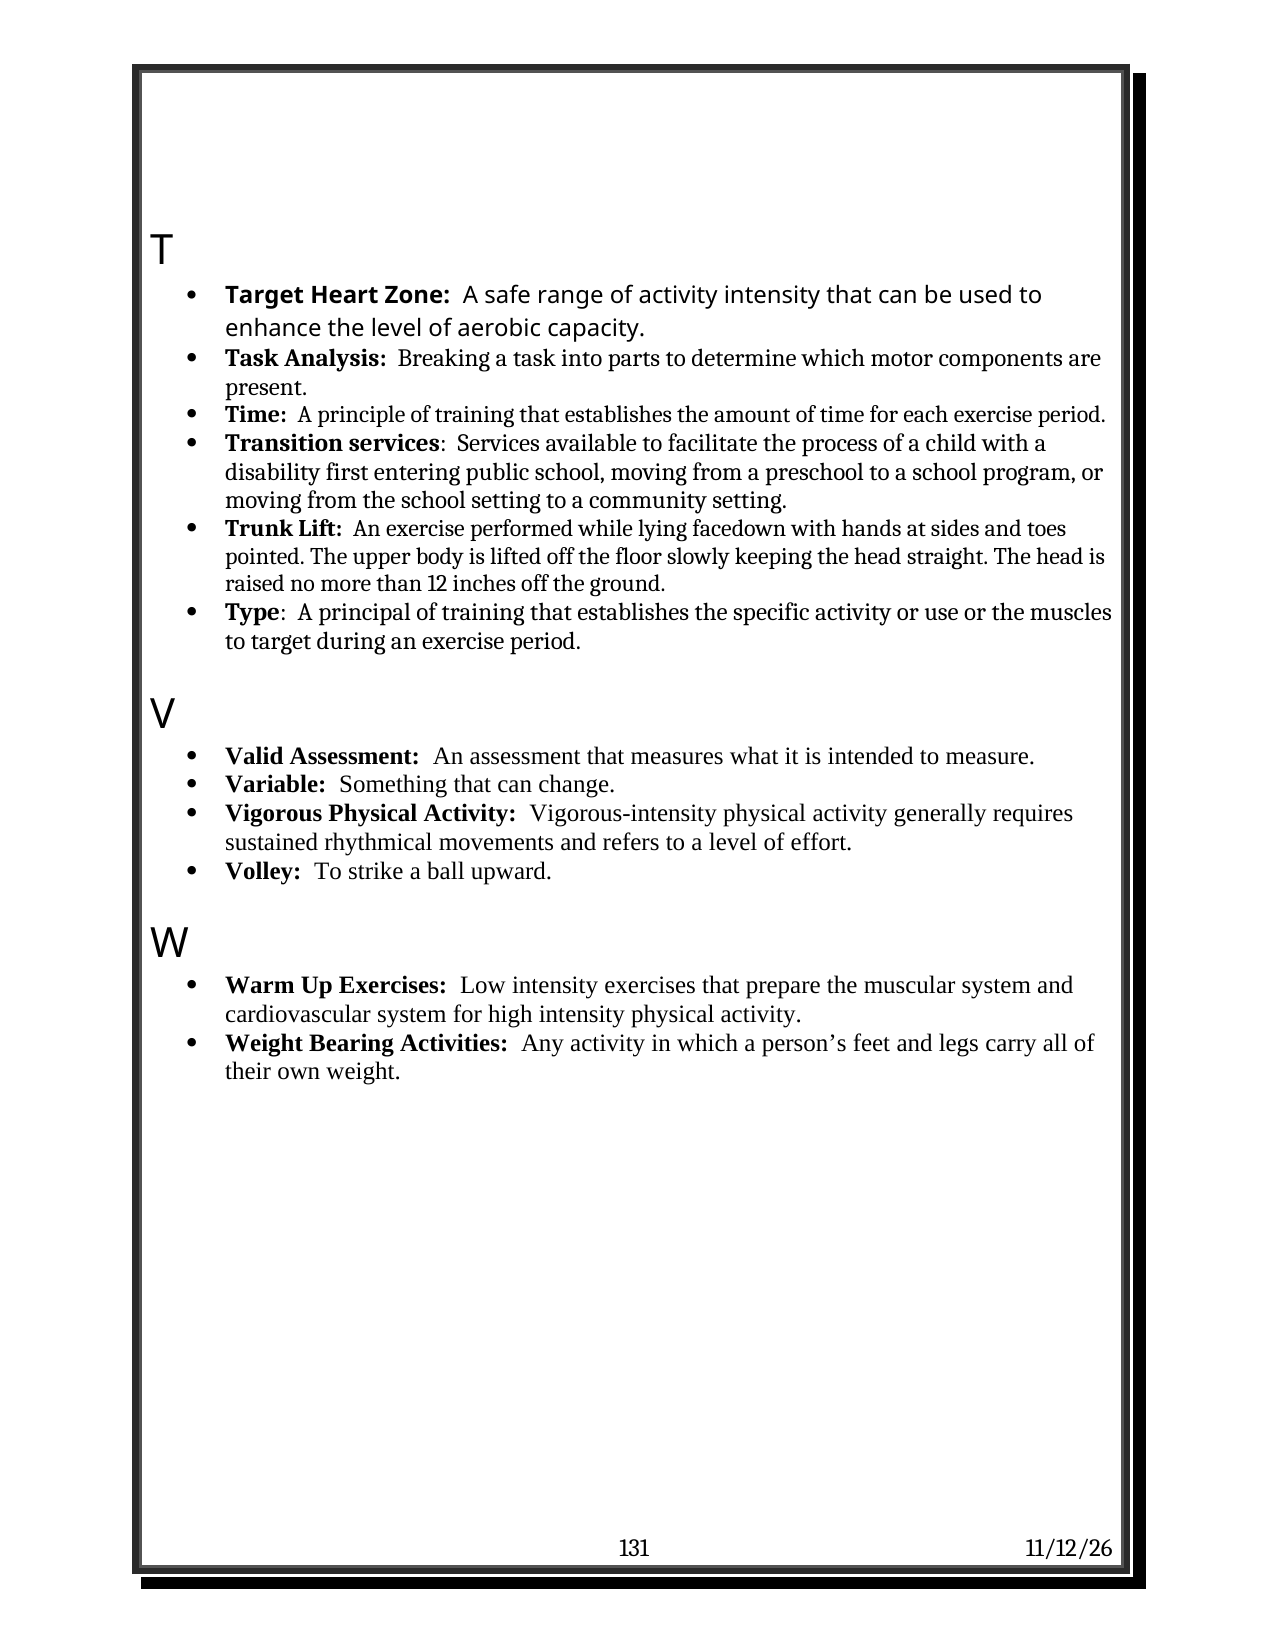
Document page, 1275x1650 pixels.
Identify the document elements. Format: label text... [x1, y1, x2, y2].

list Type: A principal of training that establishes the specific activity or use or the muscles to target during an exercise period. [187, 598, 1112, 655]
list Task Analysis: Breaking a task into parts to determine which motor components are present. [187, 344, 1112, 401]
list Weight Bearing Activities: Any activity in which a person’s feet and legs carry all of their own weight. [187, 1028, 1112, 1085]
list Valid Assessment: An assessment that measures what it is intended to measure. [187, 741, 1112, 769]
text V [150, 684, 1112, 741]
list Time: A principle of training that establishes the amount of time for each exercise period. [187, 401, 1112, 429]
list Target Heart Zone: A safe range of activity intensity that can be used to enhance the level of aerobic capacity. [187, 276, 1060, 344]
list Volley: To strike a ball upward. [187, 856, 1112, 884]
list Variable: Something that can change. [187, 769, 1112, 798]
text T [150, 219, 1112, 276]
text W [150, 913, 1112, 970]
list Warm Up Exercises: Low intensity exercises that prepare the muscular system and cardiovascular system for high intensity physical activity. [187, 970, 1112, 1028]
list Trunk Lift: An exercise performed while lying facedown with hands at sides and toes pointed. The upper body is lifted off the floor slowly keeping the head straight. The head is raised no more than 12 inches off the ground. [187, 515, 1112, 598]
list Transition services: Services available to facilitate the process of a child with a disability first entering public school, moving from a preschool to a school program, or moving from the school setting to a community setting. [187, 429, 1112, 515]
list Vigorous Physical Activity: Vigorous-intensity physical activity generally requires sustained rhythmical movements and refers to a level of effort. [187, 798, 1112, 856]
